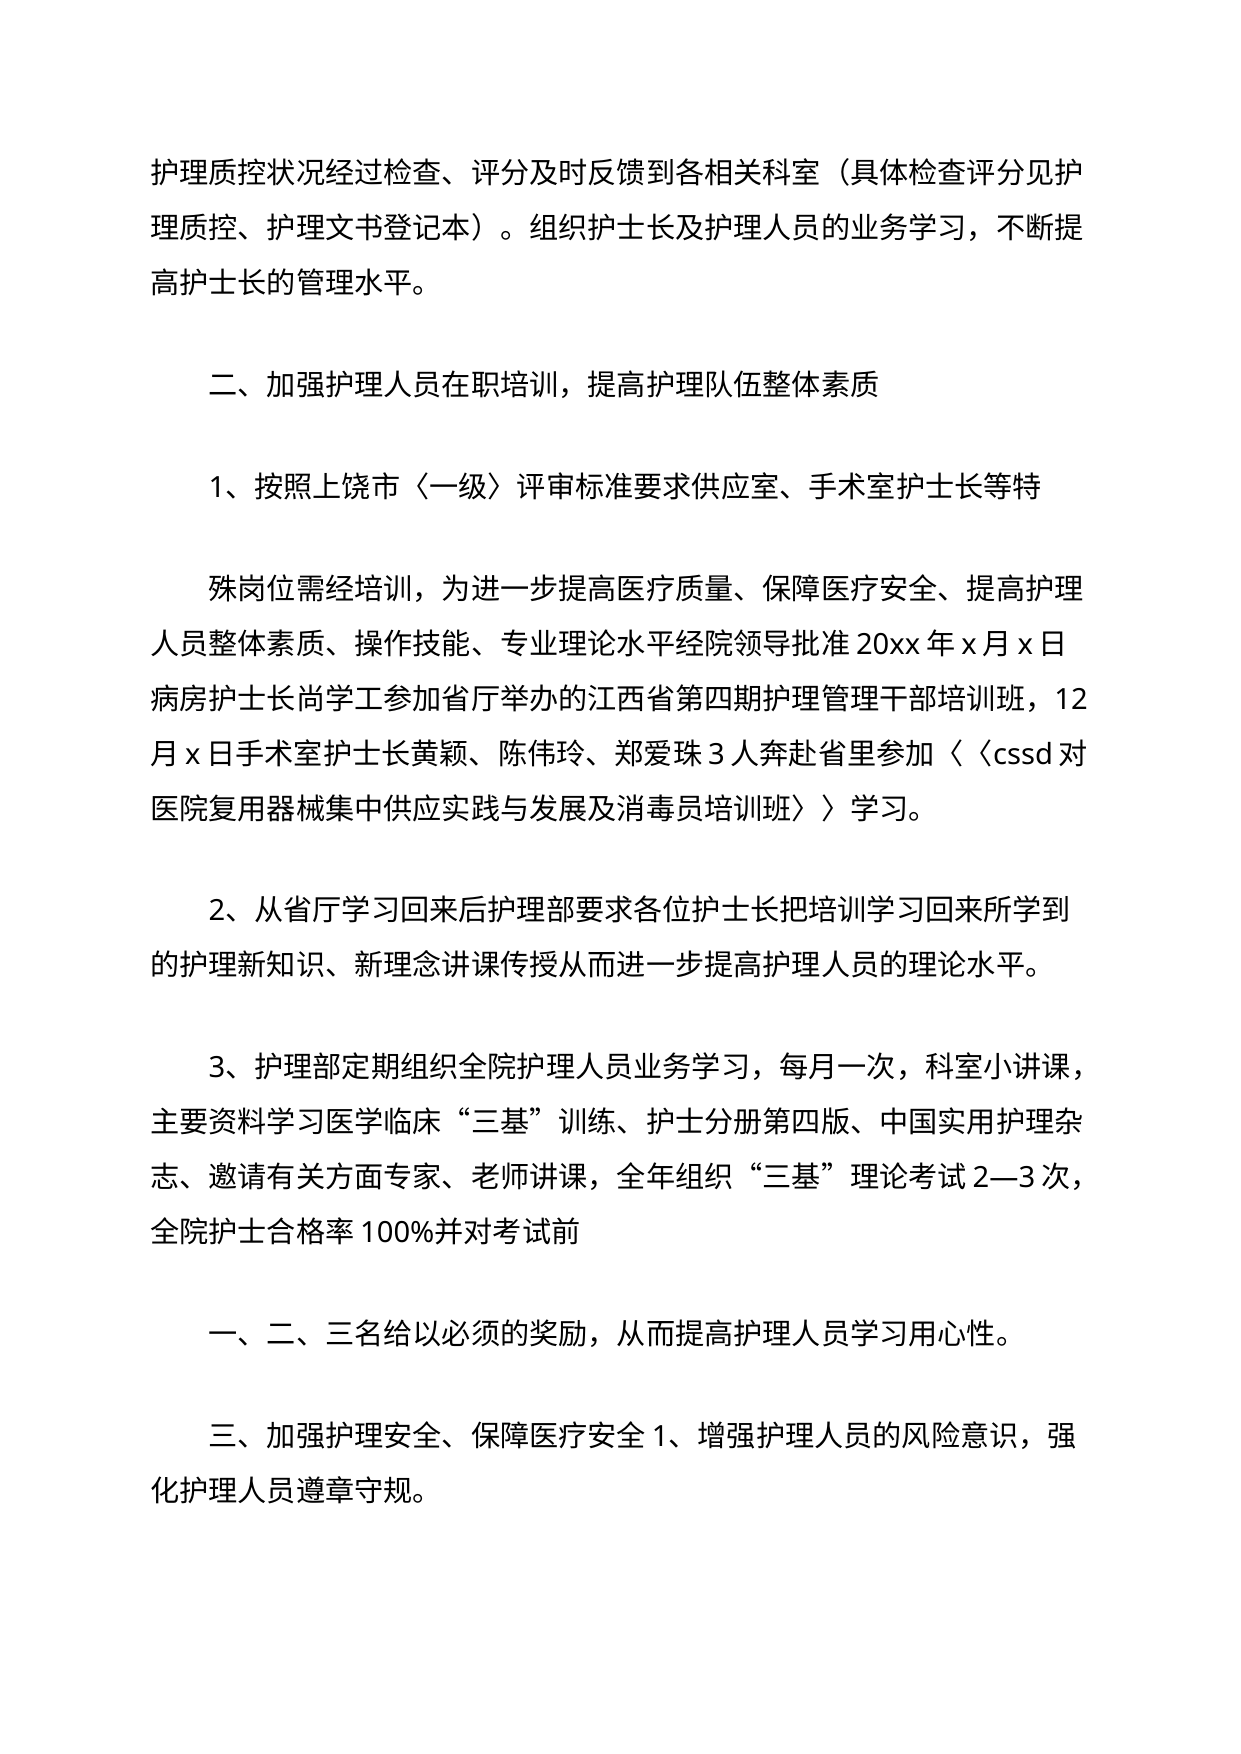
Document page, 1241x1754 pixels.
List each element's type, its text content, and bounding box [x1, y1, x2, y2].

text 1、按照上饶市〈一级〉评审标准要求供应室、手术室护士长等特 [150, 463, 1090, 506]
text 殊岗位需经培训，为进一步提高医疗质量、保障医疗安全、提高护理人员整体素质、操作技能、专业理论水平经院领导批准20xx年x月x日病房护士长尚学工参加省厅举办的江西省第四期护理管理干部培训班，12月x日手术室护士长黄颖、陈伟玲、郑爱珠3人奔赴省里参加〈〈cssd对医院复用器械集中供应实践与发展及消毒员培训班〉〉学习。 [150, 565, 1090, 827]
text 2、从省厅学习回来后护理部要求各位护士长把培训学习回来所学到的护理新知识、新理念讲课传授从而进一步提高护理人员的理论水平。 [150, 887, 1090, 984]
text 一、二、三名给以必须的奖励，从而提高护理人员学习用心性。 [150, 1311, 1090, 1353]
text 三、加强护理安全、保障医疗安全1、增强护理人员的风险意识，强化护理人员遵章守规。 [150, 1412, 1090, 1510]
text 3、护理部定期组织全院护理人员业务学习，每月一次，科室小讲课，主要资料学习医学临床“三基”训练、护士分册第四版、中国实用护理杂志、邀请有关方面专家、老师讲课，全年组织“三基”理论考试2—3次，全院护士合格率100%并对考试前 [150, 1044, 1090, 1251]
text 二、加强护理人员在职培训，提高护理队伍整体素质 [150, 362, 1090, 404]
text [150, 150, 1090, 302]
